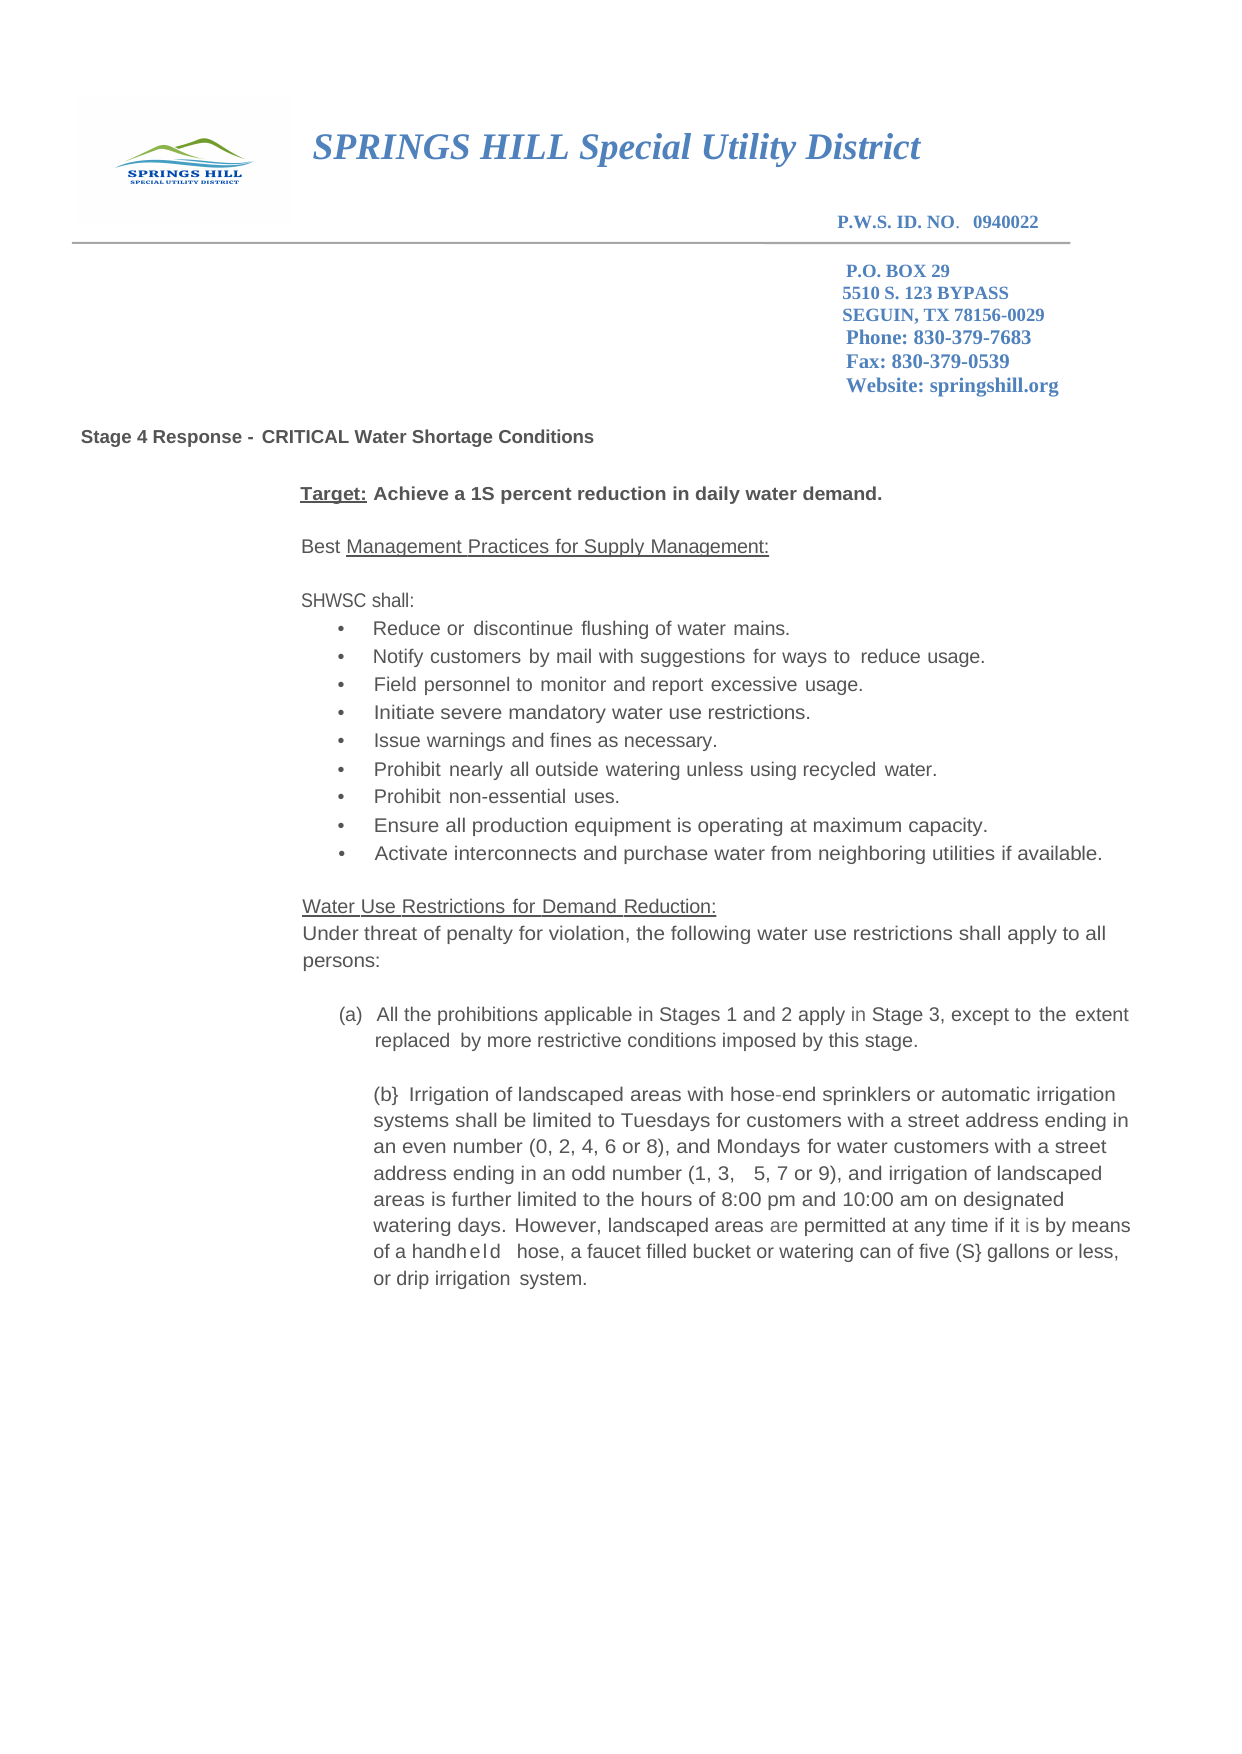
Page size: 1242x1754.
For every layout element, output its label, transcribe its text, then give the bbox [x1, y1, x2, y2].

text (b} Irrigation of landscaped areas with hose-end sprinklers or automatic irrigation systems shall be limited to Tuesdays for customers with a street address ending in an even number (0, 2, 4, 6 or 8), and Mondays for water customers with a street address ending in an odd number (1, 3, 5, 7 or 9), and irrigation of landscaped areas is further limited to the hours of 8:00 pm and 10:00 am on designated watering days. However, landscaped areas are permitted at any time if it is by means of a handheld hose, a faucet filled bucket or watering can of five (S} gallons or less, or drip irrigation system. [373, 1083, 1141, 1289]
text P.W.S. ID. NO. 0940022 [375, 211, 1167, 232]
text SEGUIN, TX 78156-0029 [75, 303, 1167, 325]
list Field personnel to monitor and report excessive usage. [337, 673, 1167, 696]
list Issue warnings and fines as necessary. [337, 729, 1167, 752]
list Reduce or discontinue flushing of water mains. [337, 617, 1167, 639]
text P.O. BOX 29 [75, 260, 1167, 282]
text (a) All the prohibitions applicable in Stages 1 and 2 apply in Stage 3, except to the extent replaced by more restrictive conditions imposed by this stage. [338, 1002, 1167, 1052]
list Prohibit nearly all outside watering unless using recycled water. [337, 758, 1167, 780]
list Notify customers by mail with suggestions for ways to reduce usage. [337, 645, 1167, 667]
list Ensure all production equipment is operating at maximum capacity. [337, 814, 1167, 836]
text Target: Achieve a 1S percent reduction in daily water demand. [300, 483, 1167, 504]
text Stage 4 Response - CRITICAL Water Shortage Conditions [75, 421, 1167, 450]
text Phone: 830-379-7683 [75, 325, 1167, 349]
text 5510 S. 123 BYPASS [75, 282, 1167, 303]
list Activate interconnects and purchase water from neighboring utilities if available. [338, 842, 1167, 864]
text SPRINGS HILL Special Utility District [294, 124, 1167, 168]
text Best Management Practices for Supply Management: [301, 535, 1167, 558]
text SHWSC shall: [301, 589, 1167, 611]
text Under threat of penalty for violation, the following water use restrictions shall apply to all persons: [302, 922, 1141, 972]
text Website: springshill.org [75, 373, 1167, 397]
text Water Use Restrictions for Demand Reduction: [302, 895, 1167, 918]
text Fax: 830-379-0539 [75, 349, 1167, 373]
list Initiate severe mandatory water use restrictions. [337, 701, 1167, 723]
list Prohibit non-essential uses. [337, 785, 1167, 808]
